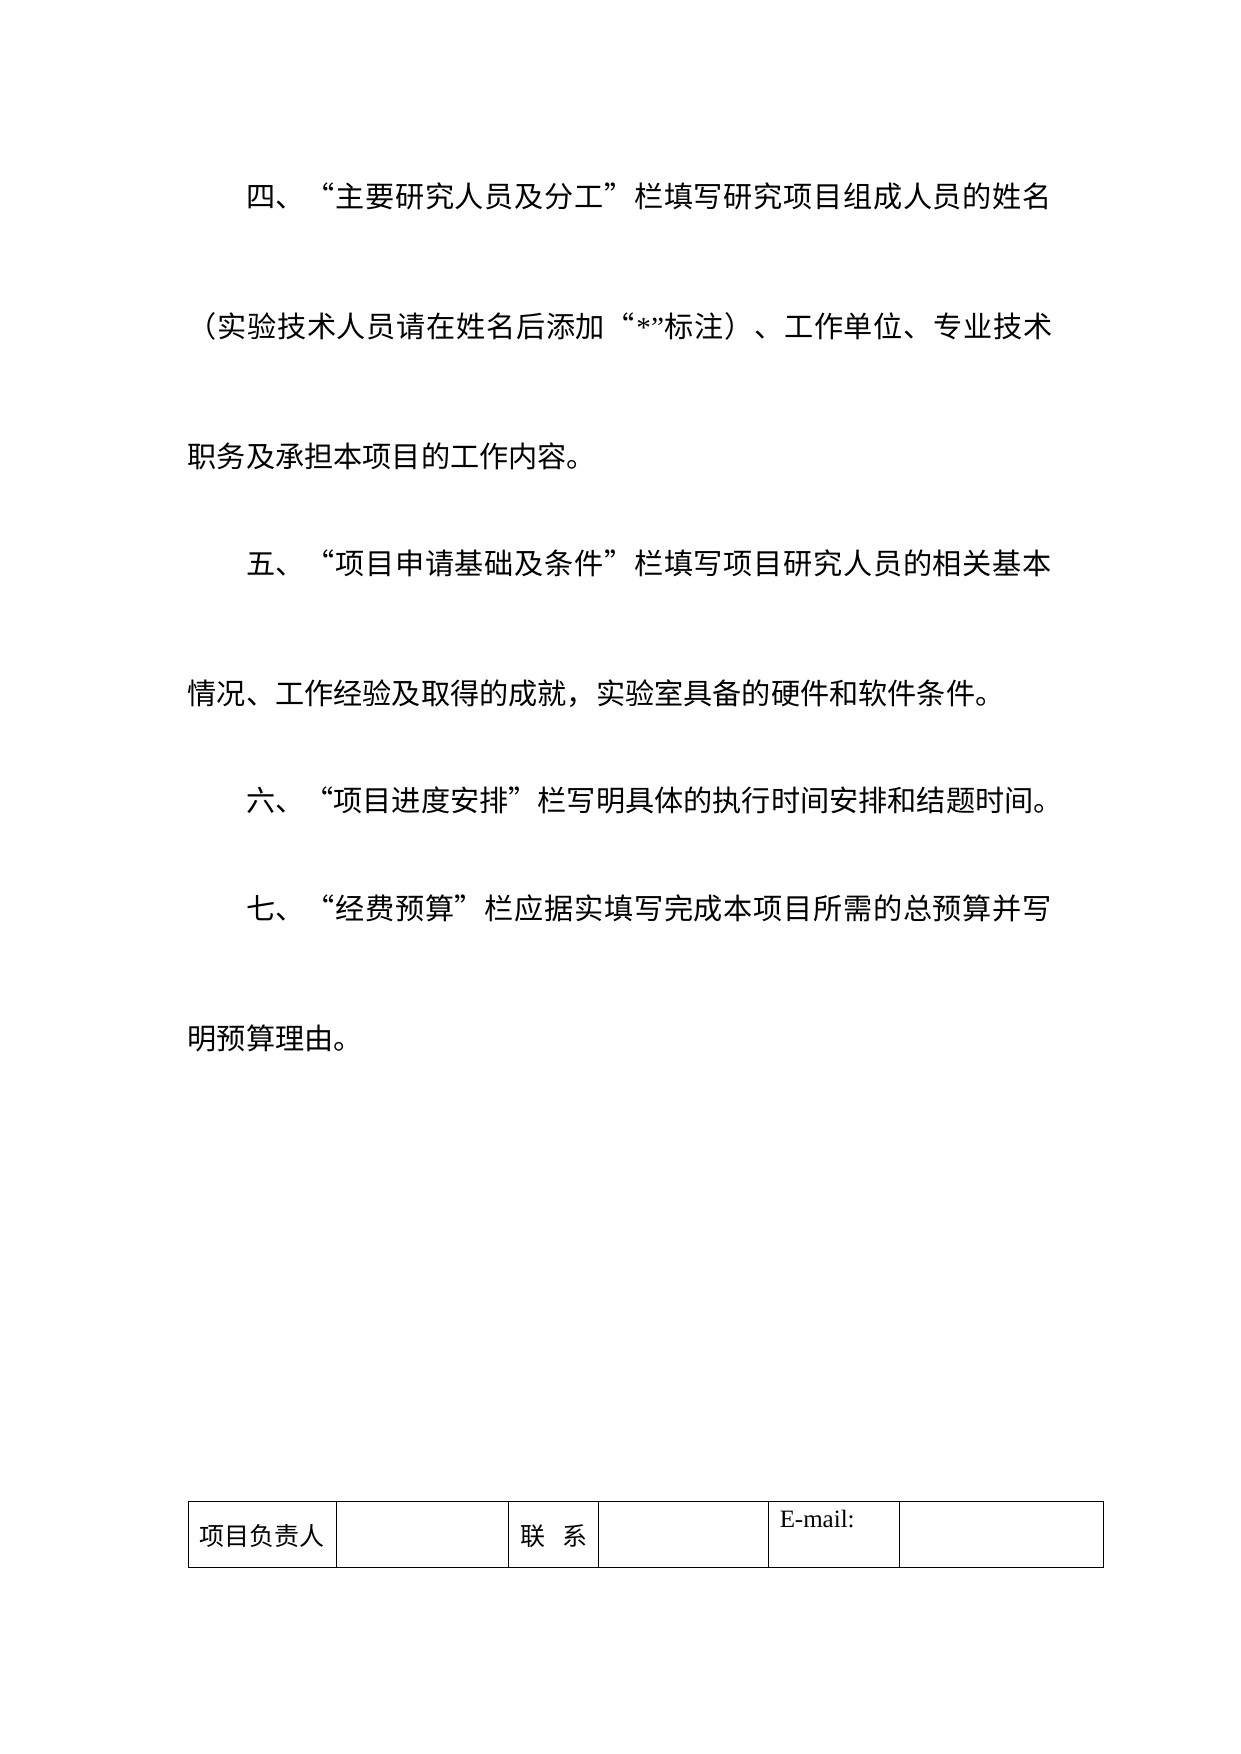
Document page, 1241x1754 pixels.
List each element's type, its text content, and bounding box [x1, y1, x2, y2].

table_header 项目负责人 [189, 1502, 336, 1567]
text 五、“项目申请基础及条件”栏填写项目研究人员的相关基本情况、工作经验及取得的成就，实验室具备的硬件和软件条件。 [187, 529, 1053, 724]
table_header [900, 1502, 1103, 1567]
table_header 联系电话： [509, 1502, 598, 1567]
table_header [337, 1502, 508, 1567]
text 六、“项目进度安排”栏写明具体的执行时间安排和结题时间。 [187, 767, 1053, 832]
text 四、“主要研究人员及分工”栏填写研究项目组成人员的姓名（实验技术人员请在姓名后添加“*”标注）、工作单位、专业技术职务及承担本项目的工作内容。 [187, 162, 1053, 487]
table_header [599, 1502, 768, 1567]
text 七、“经费预算”栏应据实填写完成本项目所需的总预算并写明预算理由。 [187, 874, 1053, 1069]
table_header E-mail: [769, 1502, 899, 1567]
